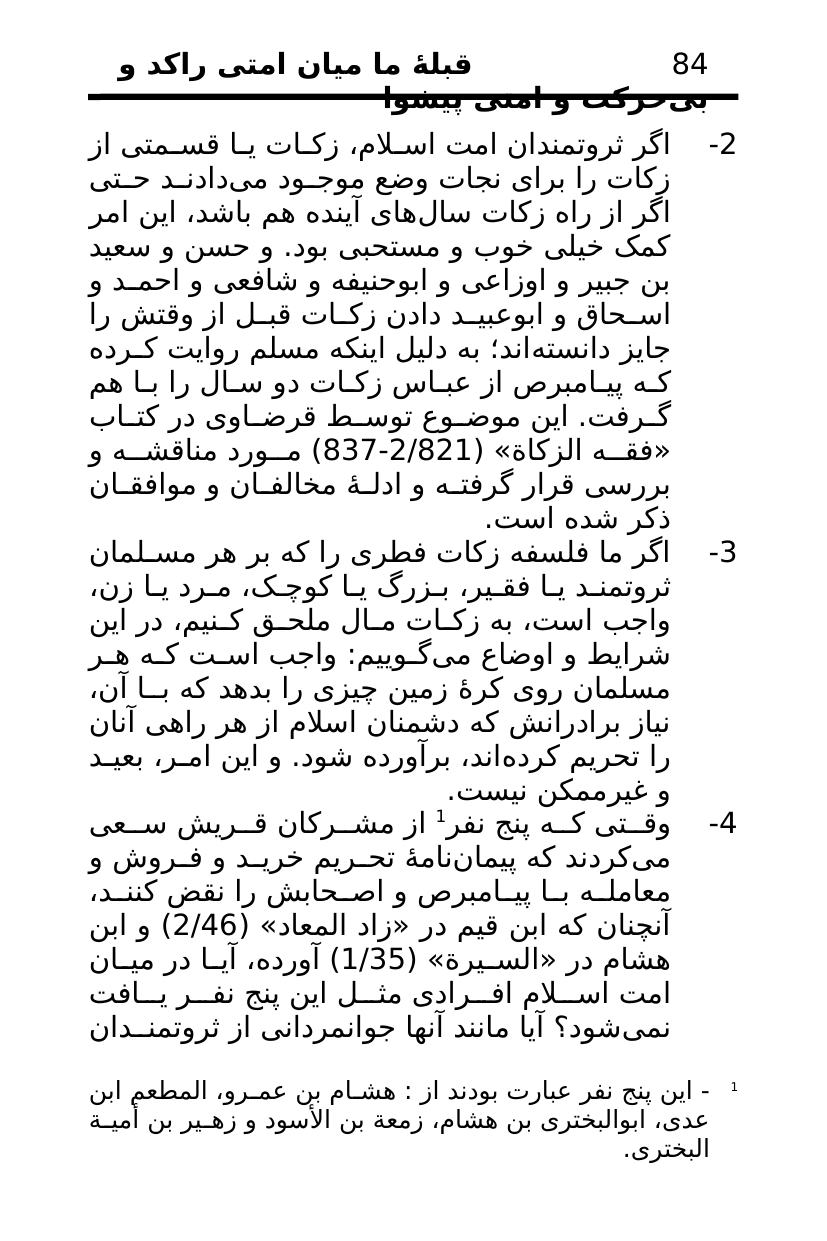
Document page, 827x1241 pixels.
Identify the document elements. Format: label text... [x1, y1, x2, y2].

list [89, 807, 708, 1044]
list اگر ما فلسفه زکات فطری را که بر هر مسلمان ثروتمند یا فقیر، بزرگ یا کوچک، مرد یا زن، واجب است، به زکات مال ملحق کنیم، در این شرایط و اوضاع می‌گوییم: واجب است که هر مسلمان روی کرۀ زمین چیزی را بدهد که با آن، نیاز برادرانش که دشمنان اسلام از هر راهی آنان را تحریم کرده‌اند، برآورده شود. و این امر، بعید و غیرممکن نیست. [89, 535, 708, 807]
list اگر ثروتمندان امت اسلام، زکات یا قسمتی از زکات را برای نجات وضع موجود می‌دادند حتی اگر از راه زکات سال‌های آینده هم باشد، این امر کمک خیلی خوب و مستحبی بود. و حسن و سعید بن جبیر و اوزاعی و ابوحنیفه و شافعی و احمد و اسحاق و ابوعبید دادن زکات قبل از وقتش را جایز دانسته‌اند؛ به دلیل اینکه مسلم روایت کرده که پیامبرص از عباس زکات دو سال را با هم گرفت. این موضوع توسط قرضاوی در کتاب «فقه الزکاة» (2/821-837) مورد مناقشه و بررسی قرار گرفته و ادلۀ مخالفان و موافقان ذکر شده است. [89, 128, 708, 535]
